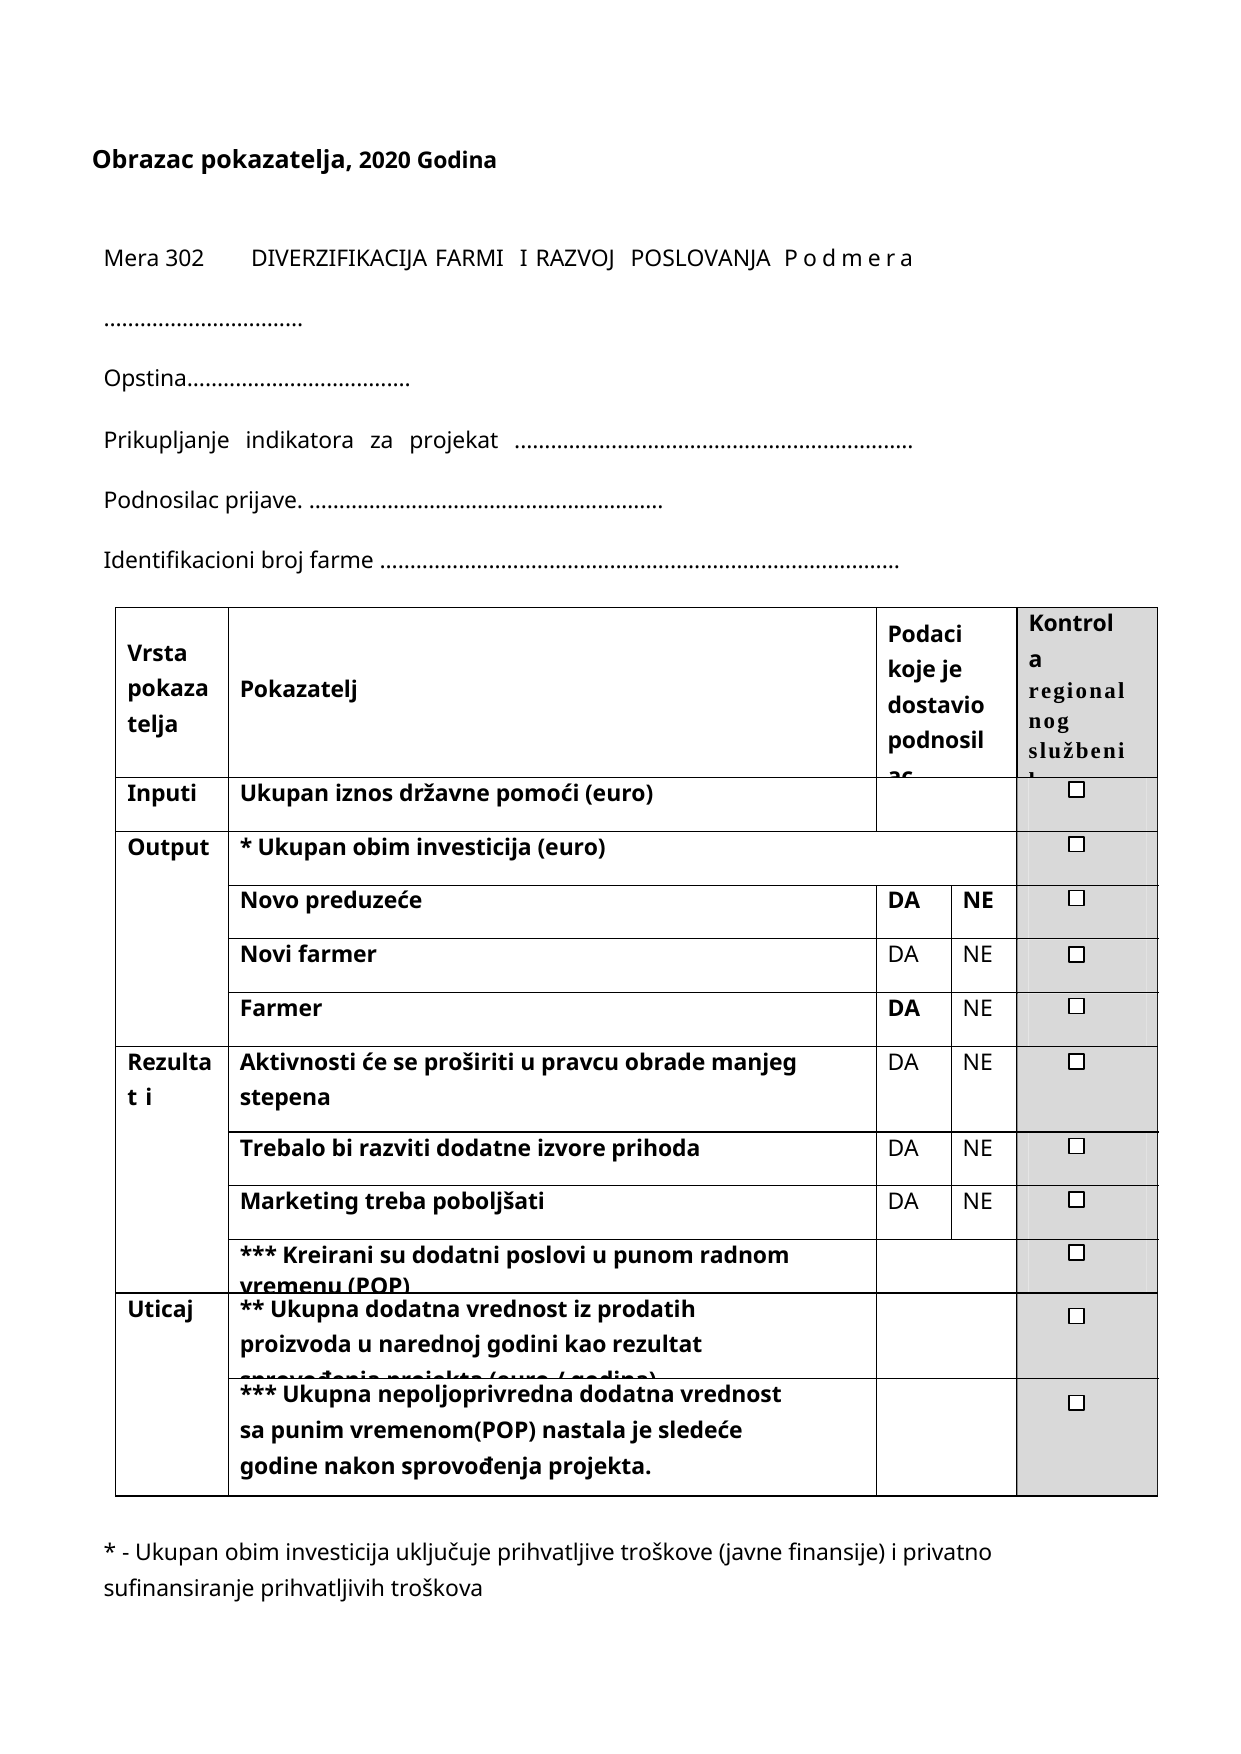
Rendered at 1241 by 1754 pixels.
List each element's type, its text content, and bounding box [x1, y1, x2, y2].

text Prikupljanje indikatora za projekat .................................................................. Podnosilac prijave. ………………………………………………….. [103, 424, 913, 515]
subtitle Obrazac pokazatelja, 2020 Godina [92, 142, 1169, 176]
text Identifikacioni broj farme ...................................................................................... [103, 543, 1169, 575]
text * - Ukupan obim investicija uključuje prihvatljive troškove (javne finansije) i privatno sufinansiranje prihvatljivih troškova [103, 1536, 1145, 1603]
text Mera 302 DIVERZIFIKACIJA FARMI I RAZVOJ POSLOVANJA Podmera ................................. [103, 242, 913, 333]
text Opstina..................................... [103, 362, 1169, 393]
